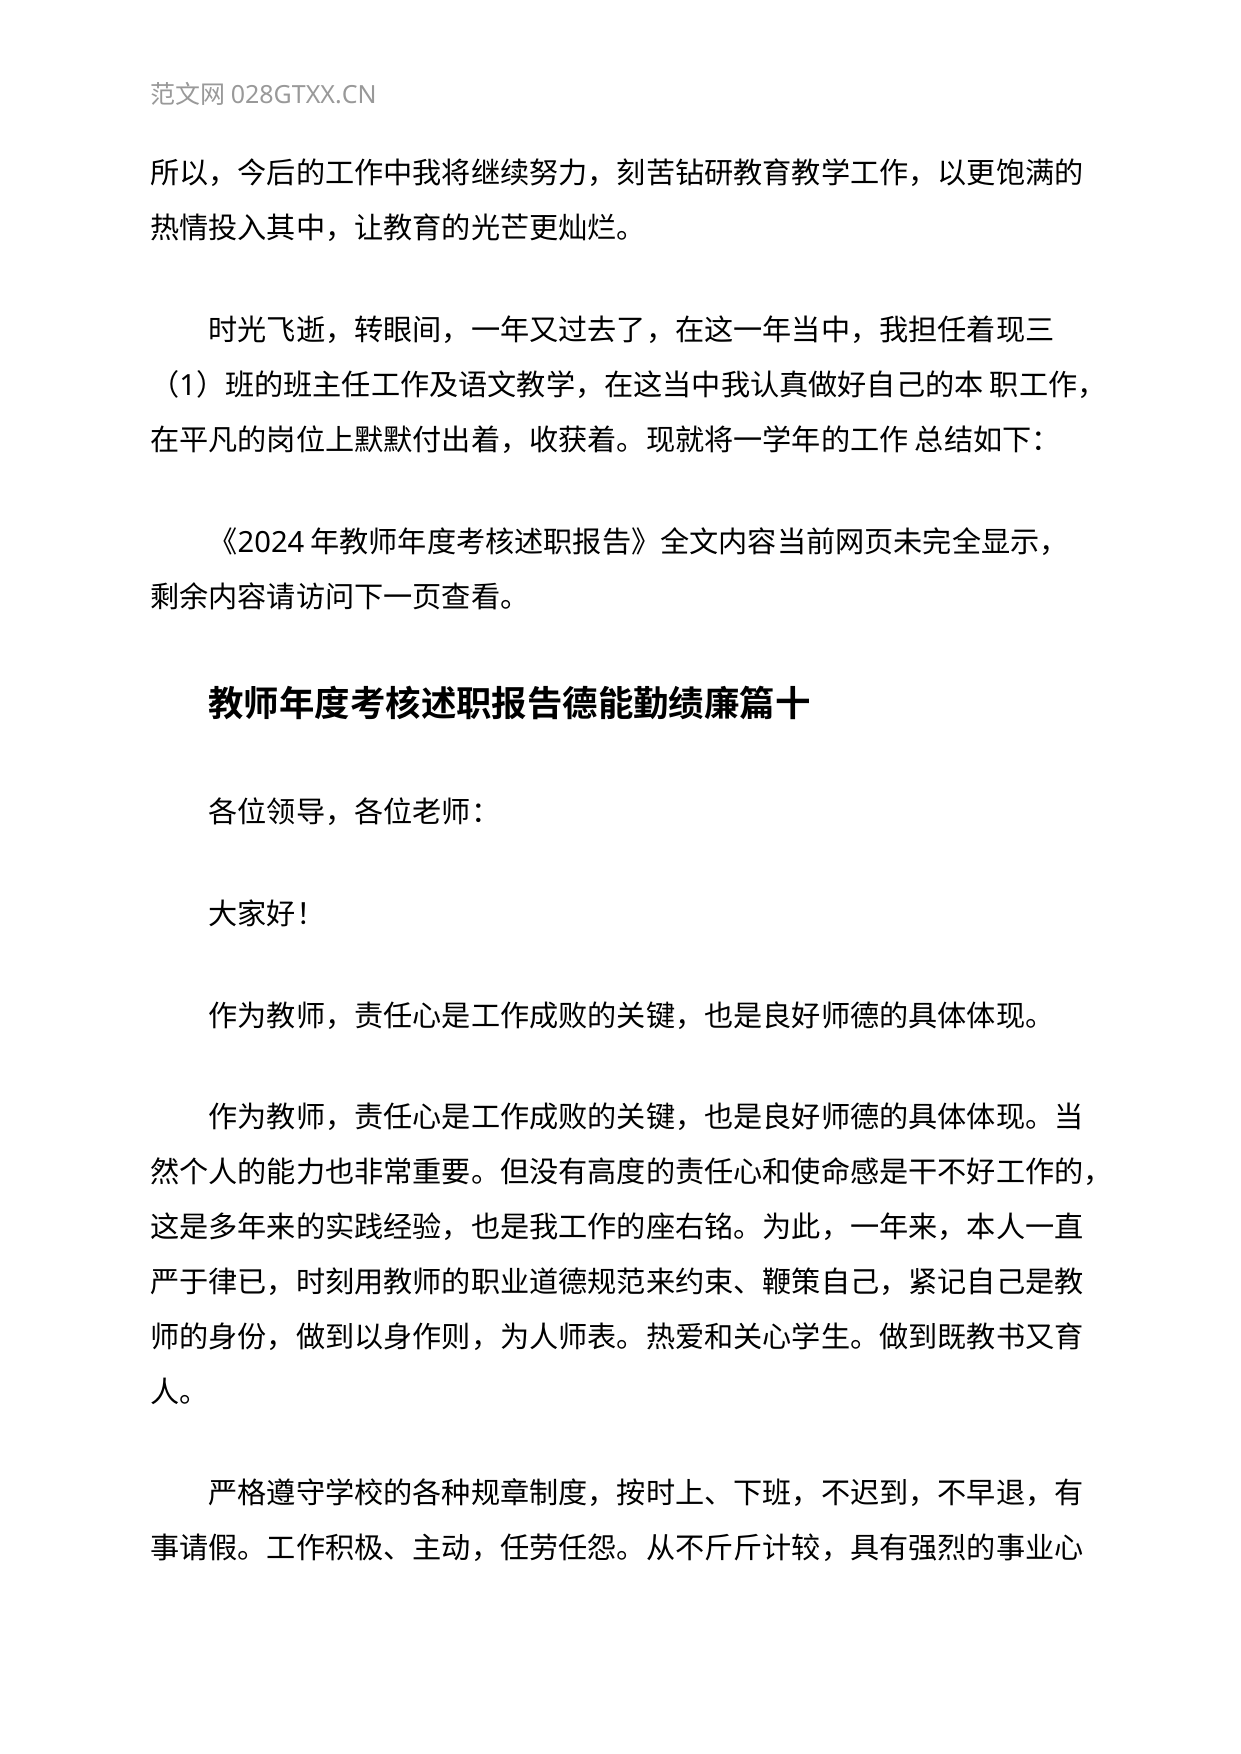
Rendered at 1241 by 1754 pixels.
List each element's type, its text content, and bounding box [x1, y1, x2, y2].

text 作为教师，责任心是工作成败的关键，也是良好师德的具体体现。当然个人的能力也非常重要。但没有高度的责任心和使命感是干不好工作的，这是多年来的实践经验，也是我工作的座右铭。为此，一年来，本人一直严于律已，时刻用教师的职业道德规范来约束、鞭策自己，紧记自己是教师的身份，做到以身作则，为人师表。热爱和关心学生。做到既教书又育人。 [150, 1094, 1090, 1411]
text 时光飞逝，转眼间，一年又过去了，在这一年当中，我担任着现三（1）班的班主任工作及语文教学，在这当中我认真做好自己的本 职工作，在平凡的岗位上默默付出着，收获着。现就将一学年的工作 总结如下： [150, 307, 1090, 459]
text 作为教师，责任心是工作成败的关键，也是良好师德的具体体现。 [150, 992, 1090, 1034]
text 《2024年教师年度考核述职报告》全文内容当前网页未完全显示，剩余内容请访问下一页查看。 [150, 518, 1090, 616]
text 各位领导，各位老师： [150, 788, 1090, 831]
text 大家好！ [150, 890, 1090, 933]
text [150, 150, 1090, 247]
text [150, 1470, 1090, 1567]
text 教师年度考核述职报告德能勤绩廉篇十 [150, 675, 1090, 726]
